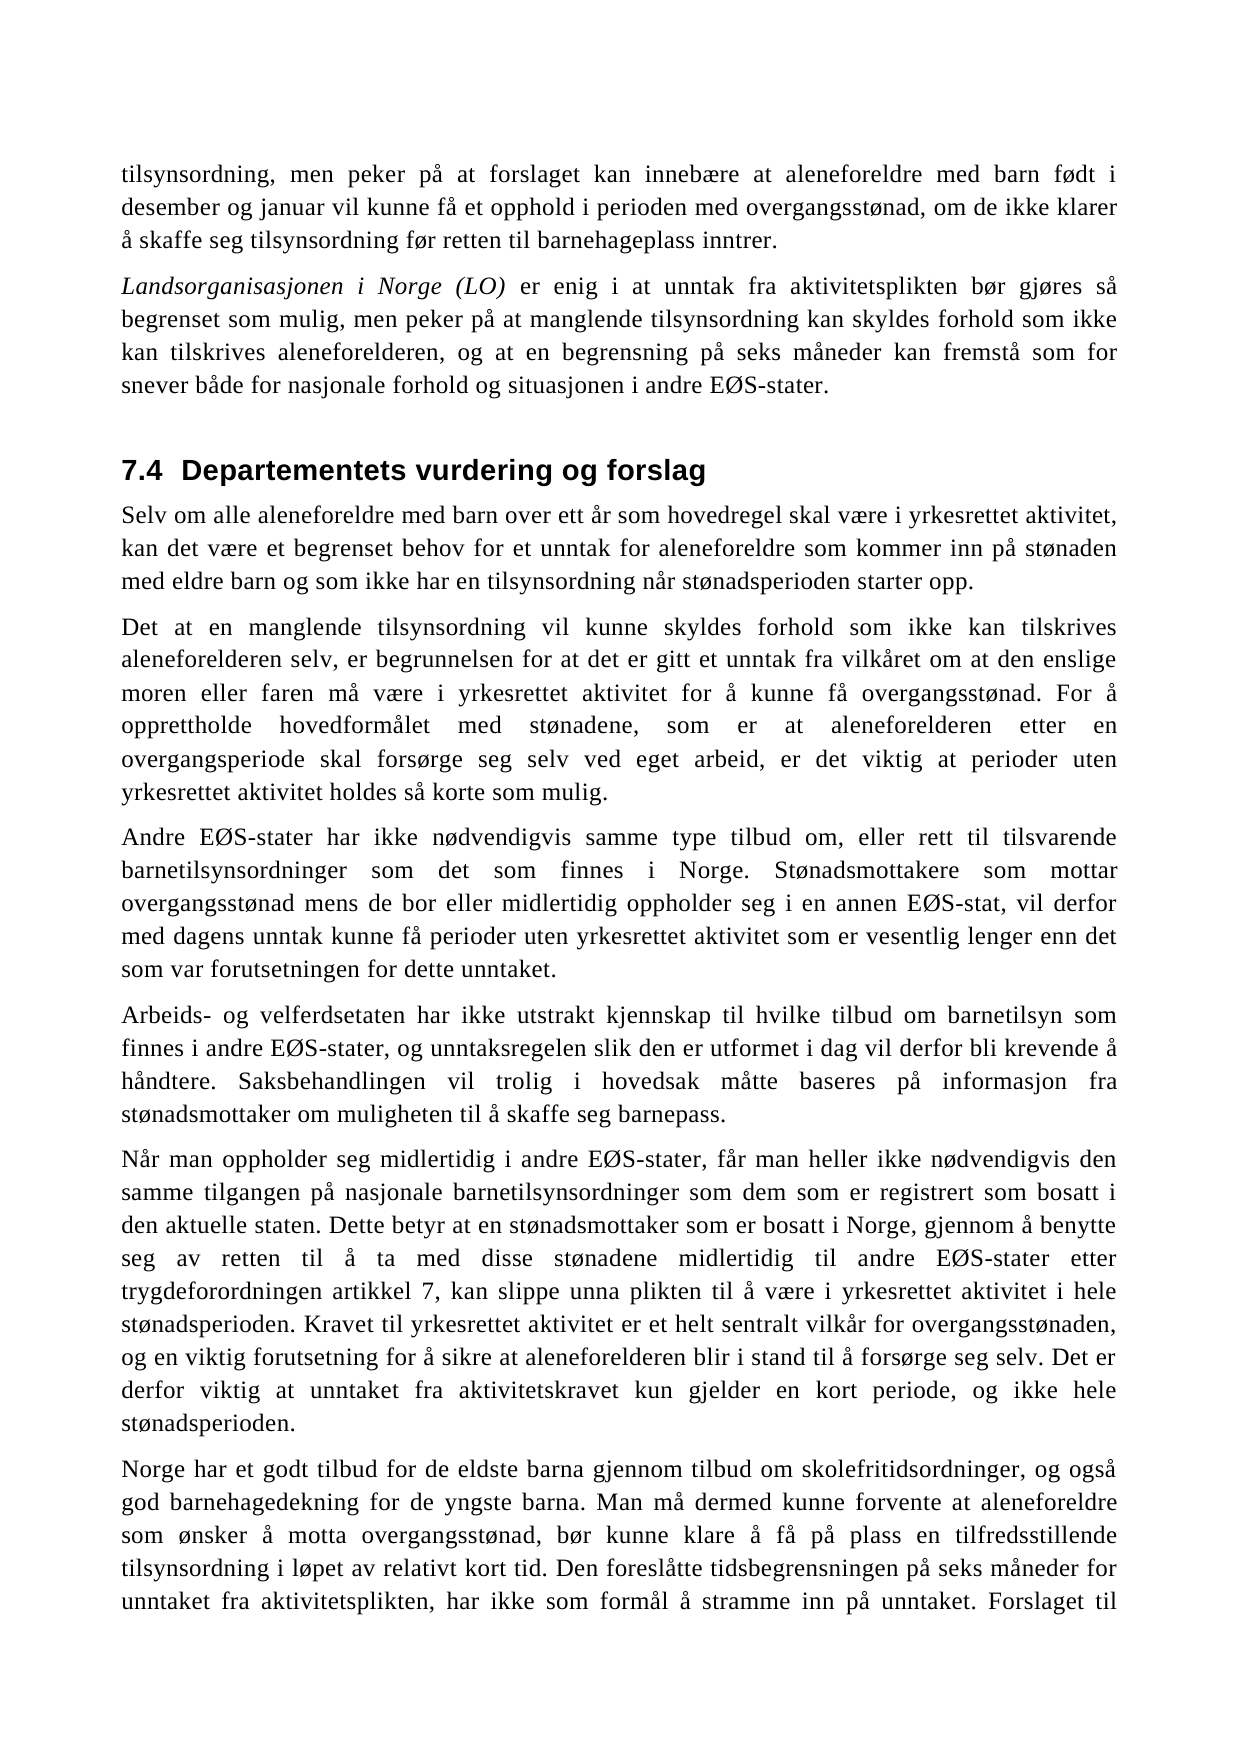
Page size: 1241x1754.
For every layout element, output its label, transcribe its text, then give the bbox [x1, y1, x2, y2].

text Andre EØS-stater har ikke nødvendigvis samme type tilbud om, eller rett til tilsvarende barnetilsynsordninger som det som finnes i Norge. Stønadsmottakere som mottar overgangsstønad mens de bor eller midlertidig oppholder seg i en annen EØS-stat, vil derfor med dagens unntak kunne få perioder uten yrkesrettet aktivitet som er vesentlig lenger enn det som var forutsetningen for dette unntaket. [121, 822, 1119, 983]
text Når man oppholder seg midlertidig i andre EØS-stater, får man heller ikke nødvendigvis den samme tilgangen på nasjonale barnetilsynsordninger som dem som er registrert som bosatt i den aktuelle staten. Dette betyr at en stønadsmottaker som er bosatt i Norge, gjennom å benytte seg av retten til å ta med disse stønadene midlertidig til andre EØS-stater etter trygdeforordningen artikkel 7, kan slippe unna plikten til å være i yrkesrettet aktivitet i hele stønadsperioden. Kravet til yrkesrettet aktivitet er et helt sentralt vilkår for overgangsstønaden, og en viktig forutsetning for å sikre at aleneforelderen blir i stand til å forsørge seg selv. Det er derfor viktig at unntaket fra aktivitetskravet kun gjelder en kort periode, og ikke hele stønadsperioden. [121, 1144, 1119, 1437]
text Arbeids- og velferdsetaten har ikke utstrakt kjennskap til hvilke tilbud om barnetilsyn som finnes i andre EØS-stater, og unntaksregelen slik den er utformet i dag vil derfor bli krevende å håndtere. Saksbehandlingen vil trolig i hovedsak måtte baseres på informasjon fra stønadsmottaker om muligheten til å skaffe seg barnepass. [121, 1000, 1119, 1128]
text Landsorganisasjonen i Norge (LO) er enig i at unntak fra aktivitetsplikten bør gjøres så begrenset som mulig, men peker på at manglende tilsynsordning kan skyldes forhold som ikke kan tilskrives aleneforelderen, og at en begrensning på seks måneder kan fremstå som for snever både for nasjonale forhold og situasjonen i andre EØS-stater. [121, 271, 1119, 399]
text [121, 1454, 1119, 1615]
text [121, 159, 1119, 254]
subtitle Departementets vurdering og forslag [121, 453, 1119, 487]
text Selv om alle aleneforeldre med barn over ett år som hovedregel skal være i yrkesrettet aktivitet, kan det være et begrenset behov for et unntak for aleneforeldre som kommer inn på stønaden med eldre barn og som ikke har en tilsynsordning når stønadsperioden starter opp. [121, 500, 1119, 595]
text Det at en manglende tilsynsordning vil kunne skyldes forhold som ikke kan tilskrives aleneforelderen selv, er begrunnelsen for at det er gitt et unntak fra vilkåret om at den enslige moren eller faren må være i yrkesrettet aktivitet for å kunne få overgangsstønad. For å opprettholde hovedformålet med stønadene, som er at aleneforelderen etter en overgangsperiode skal forsørge seg selv ved eget arbeid, er det viktig at perioder uten yrkesrettet aktivitet holdes så korte som mulig. [121, 612, 1119, 805]
